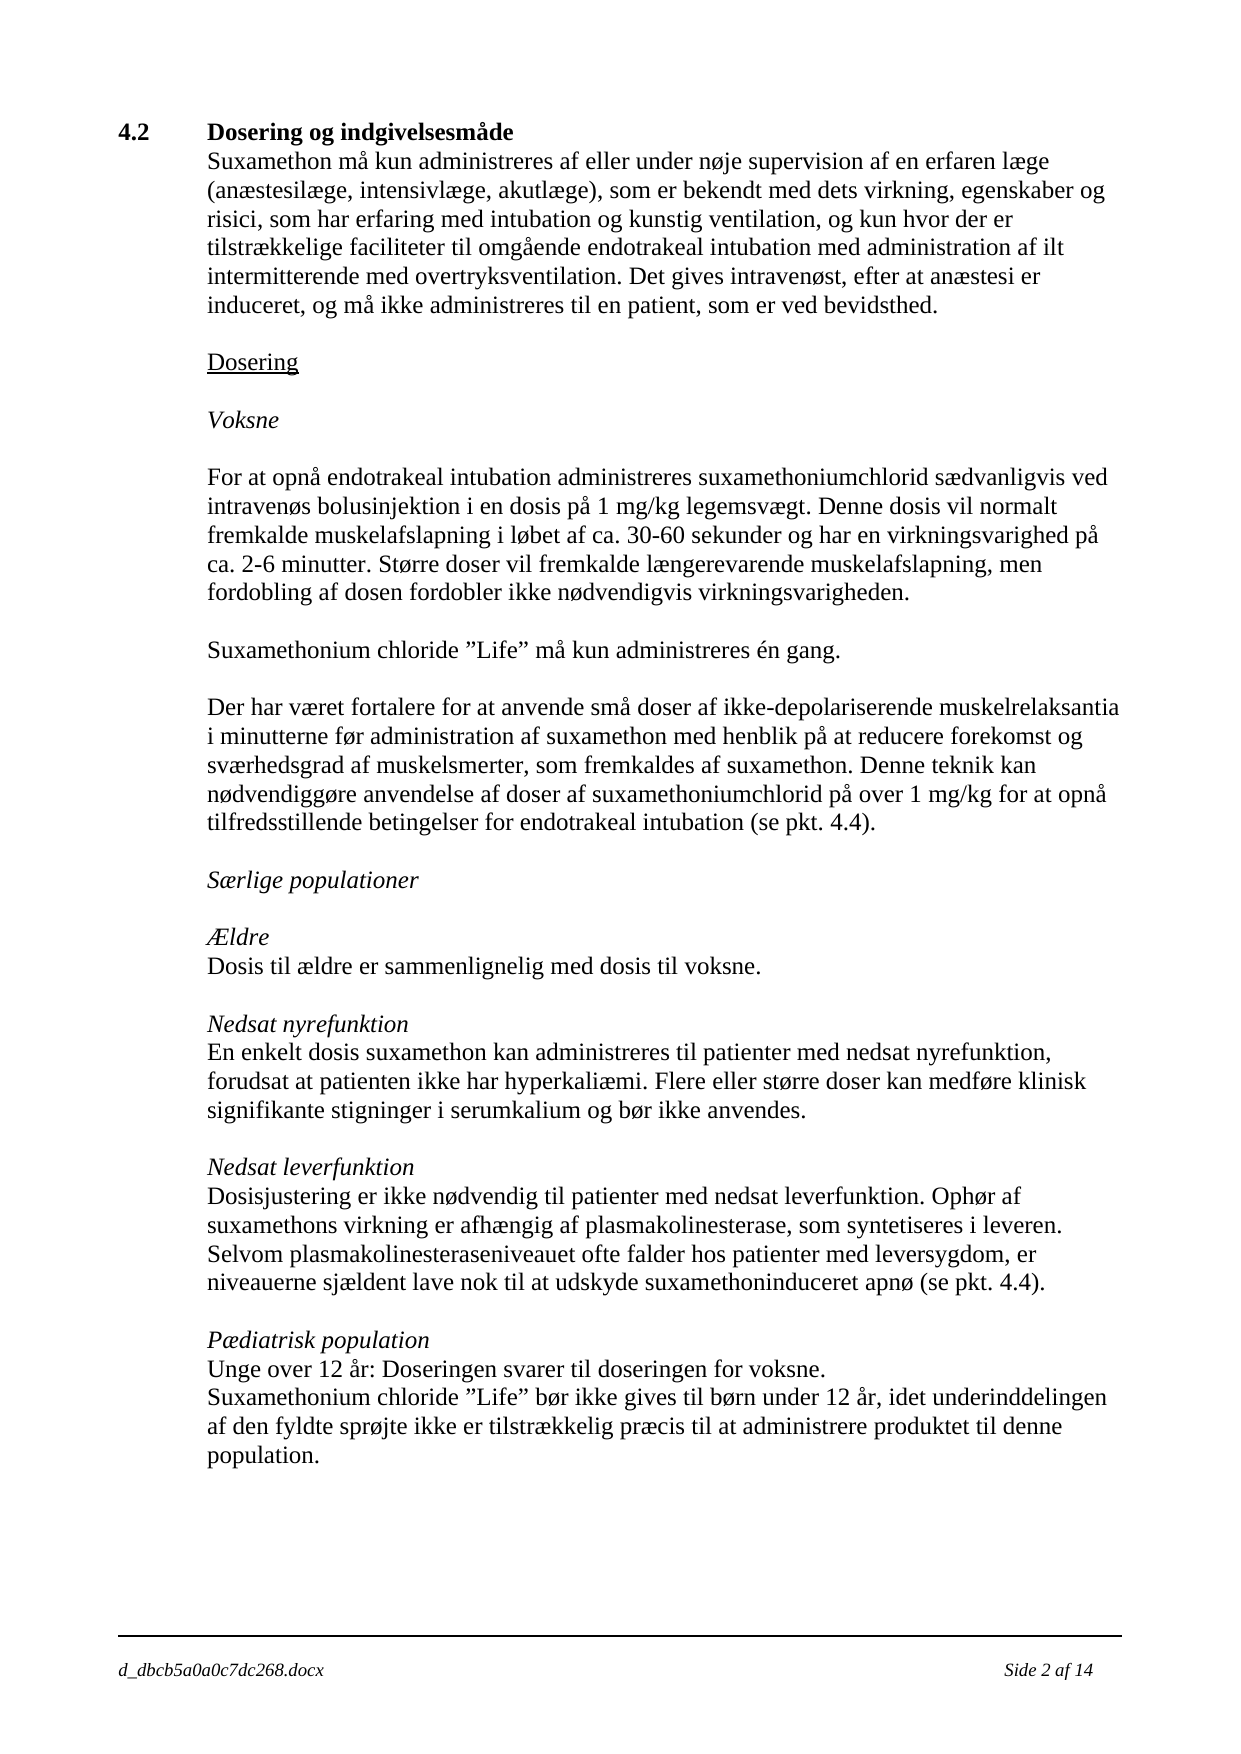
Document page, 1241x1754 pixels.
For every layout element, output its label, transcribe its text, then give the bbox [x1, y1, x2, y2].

text En enkelt dosis suxamethon kan administreres til patienter med nedsat nyrefunktion, forudsat at patienten ikke har hyperkaliæmi. Flere eller større doser kan medføre klinisk signifikante stigninger i serumkalium og bør ikke anvendes. [207, 1037, 1122, 1124]
text Voksne [207, 405, 1122, 434]
text Dosering [207, 347, 1122, 376]
text Dosisjustering er ikke nødvendig til patienter med nedsat leverfunktion. Ophør af suxamethons virkning er afhængig af plasmakolinesterase, som syntetiseres i leveren. Selvom plasmakolinesteraseniveauet ofte falder hos patienter med leversygdom, er niveauerne sjældent lave nok til at udskyde suxamethoninduceret apnø (se pkt. 4.4). [207, 1181, 1122, 1296]
text Nedsat nyrefunktion [207, 1009, 1122, 1037]
text Ældre [207, 922, 1122, 951]
text Nedsat leverfunktion [207, 1152, 1122, 1181]
text Der har været fortalere for at anvende små doser af ikke-depolariserende muskelrelaksantia i minutterne før administration af suxamethon med henblik på at reducere forekomst og sværhedsgrad af muskelsmerter, som fremkaldes af suxamethon. Denne teknik kan nødvendiggøre anvendelse af doser af suxamethoniumchlorid på over 1 mg/kg for at opnå tilfredsstillende betingelser for endotrakeal intubation (se pkt. 4.4). [207, 692, 1122, 836]
text Suxamethon må kun administreres af eller under nøje supervision af en erfaren læge (anæstesilæge, intensivlæge, akutlæge), som er bekendt med dets virkning, egenskaber og risici, som har erfaring med intubation og kunstig ventilation, og kun hvor der er tilstrækkelige faciliteter til omgående endotrakeal intubation med administration af ilt intermitterende med overtryksventilation. Det gives intravenøst, efter at anæstesi er induceret, og må ikke administreres til en patient, som er ved bevidsthed. [207, 146, 1122, 319]
text Suxamethonium chloride ”Life” bør ikke gives til børn under 12 år, idet underinddelingen af den fyldte sprøjte ikke er tilstrækkelig præcis til at administrere produktet til denne population. [207, 1382, 1122, 1469]
text 4.2 Dosering og indgivelsesmåde [118, 117, 1122, 146]
text Unge over 12 år: Doseringen svarer til doseringen for voksne. [207, 1354, 1122, 1382]
text Suxamethonium chloride ”Life” må kun administreres én gang. [207, 635, 1122, 664]
text Pædiatrisk population [207, 1325, 1122, 1354]
text Dosis til ældre er sammenlignelig med dosis til voksne. [207, 951, 1122, 980]
text Særlige populationer [207, 865, 1122, 894]
text For at opnå endotrakeal intubation administreres suxamethoniumchlorid sædvanligvis ved intravenøs bolusinjektion i en dosis på 1 mg/kg legemsvægt. Denne dosis vil normalt fremkalde muskelafslapning i løbet af ca. 30-60 sekunder og har en virkningsvarighed på ca. 2-6 minutter. Større doser vil fremkalde længerevarende muskelafslapning, men fordobling af dosen fordobler ikke nødvendigvis virkningsvarigheden. [207, 462, 1122, 606]
